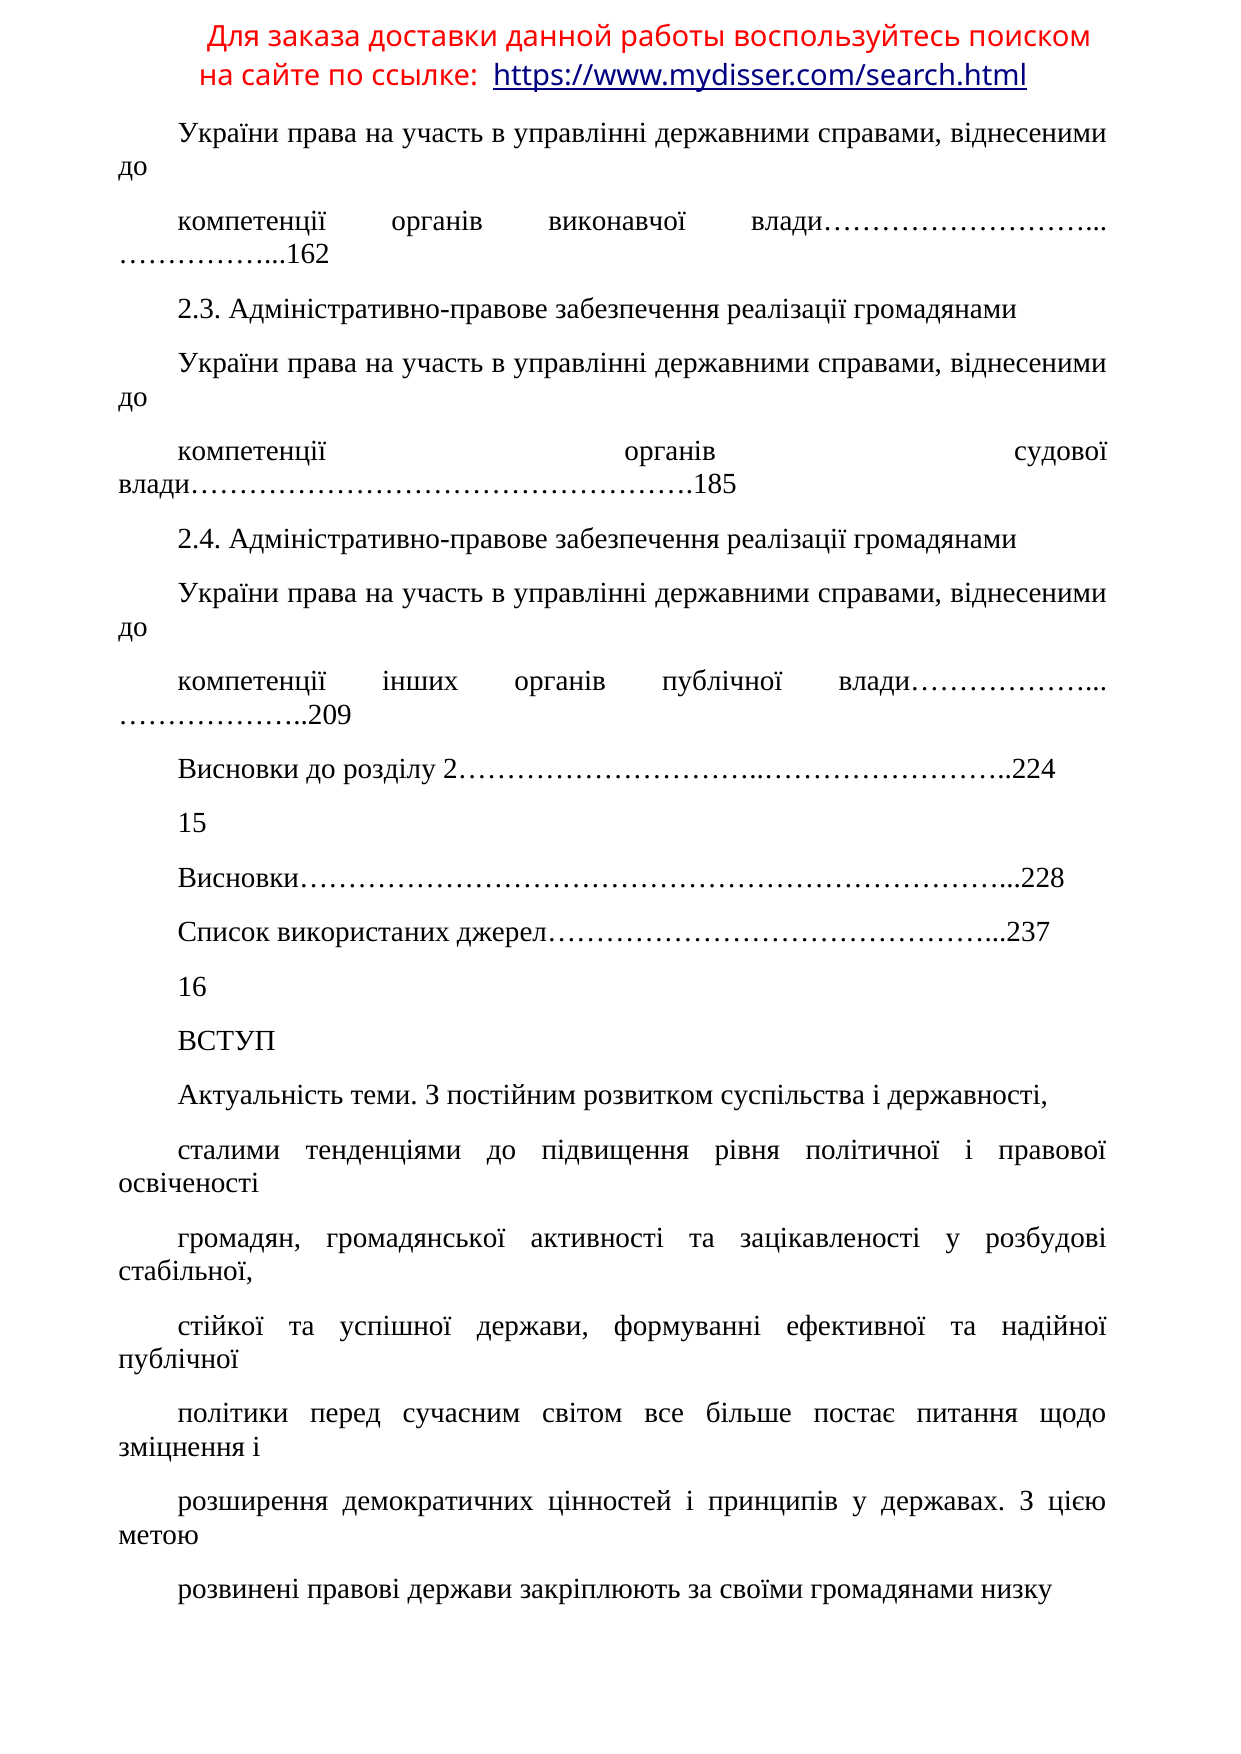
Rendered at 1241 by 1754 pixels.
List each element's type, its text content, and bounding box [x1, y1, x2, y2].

text Висновки………………………………………………………………...228 [118, 860, 1107, 893]
text України права на участь в управлінні державними справами, віднесеними до [118, 575, 1107, 642]
text громадян, громадянської активності та зацікавленості у розбудові стабільної, [118, 1220, 1107, 1287]
text Список використаних джерел………………………………………...237 [118, 914, 1107, 948]
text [118, 115, 1107, 182]
text сталими тенденціями до підвищення рівня політичної і правової освіченості [118, 1132, 1107, 1199]
text 16 [118, 969, 1107, 1002]
text 2.3. Адміністративно-правове забезпечення реалізації громадянами [118, 291, 1107, 324]
text України права на участь в управлінні державними справами, віднесеними до [118, 345, 1107, 412]
text компетенції інших органів публічної влади………………...………………..209 [118, 663, 1107, 730]
text 15 [118, 806, 1107, 839]
text Висновки до розділу 2…………………………..……………………..224 [118, 751, 1107, 785]
text розвинені правові держави закріплюють за своїми громадянами низку [118, 1571, 1107, 1605]
text ВСТУП [118, 1023, 1107, 1057]
text стійкої та успішної держави, формуванні ефективної та надійної публічної [118, 1308, 1107, 1375]
text компетенції органів судової влади…………………………………………….185 [118, 433, 1107, 500]
text 2.4. Адміністративно-правове забезпечення реалізації громадянами [118, 521, 1107, 554]
text Актуальність теми. З постійним розвитком суспільства і державності, [118, 1077, 1107, 1111]
text політики перед сучасним світом все більше постає питання щодо зміцнення і [118, 1396, 1107, 1463]
text компетенції органів виконавчої влади………………………...……………...162 [118, 203, 1107, 270]
text розширення демократичних цінностей і принципів у державах. З цією метою [118, 1483, 1107, 1551]
